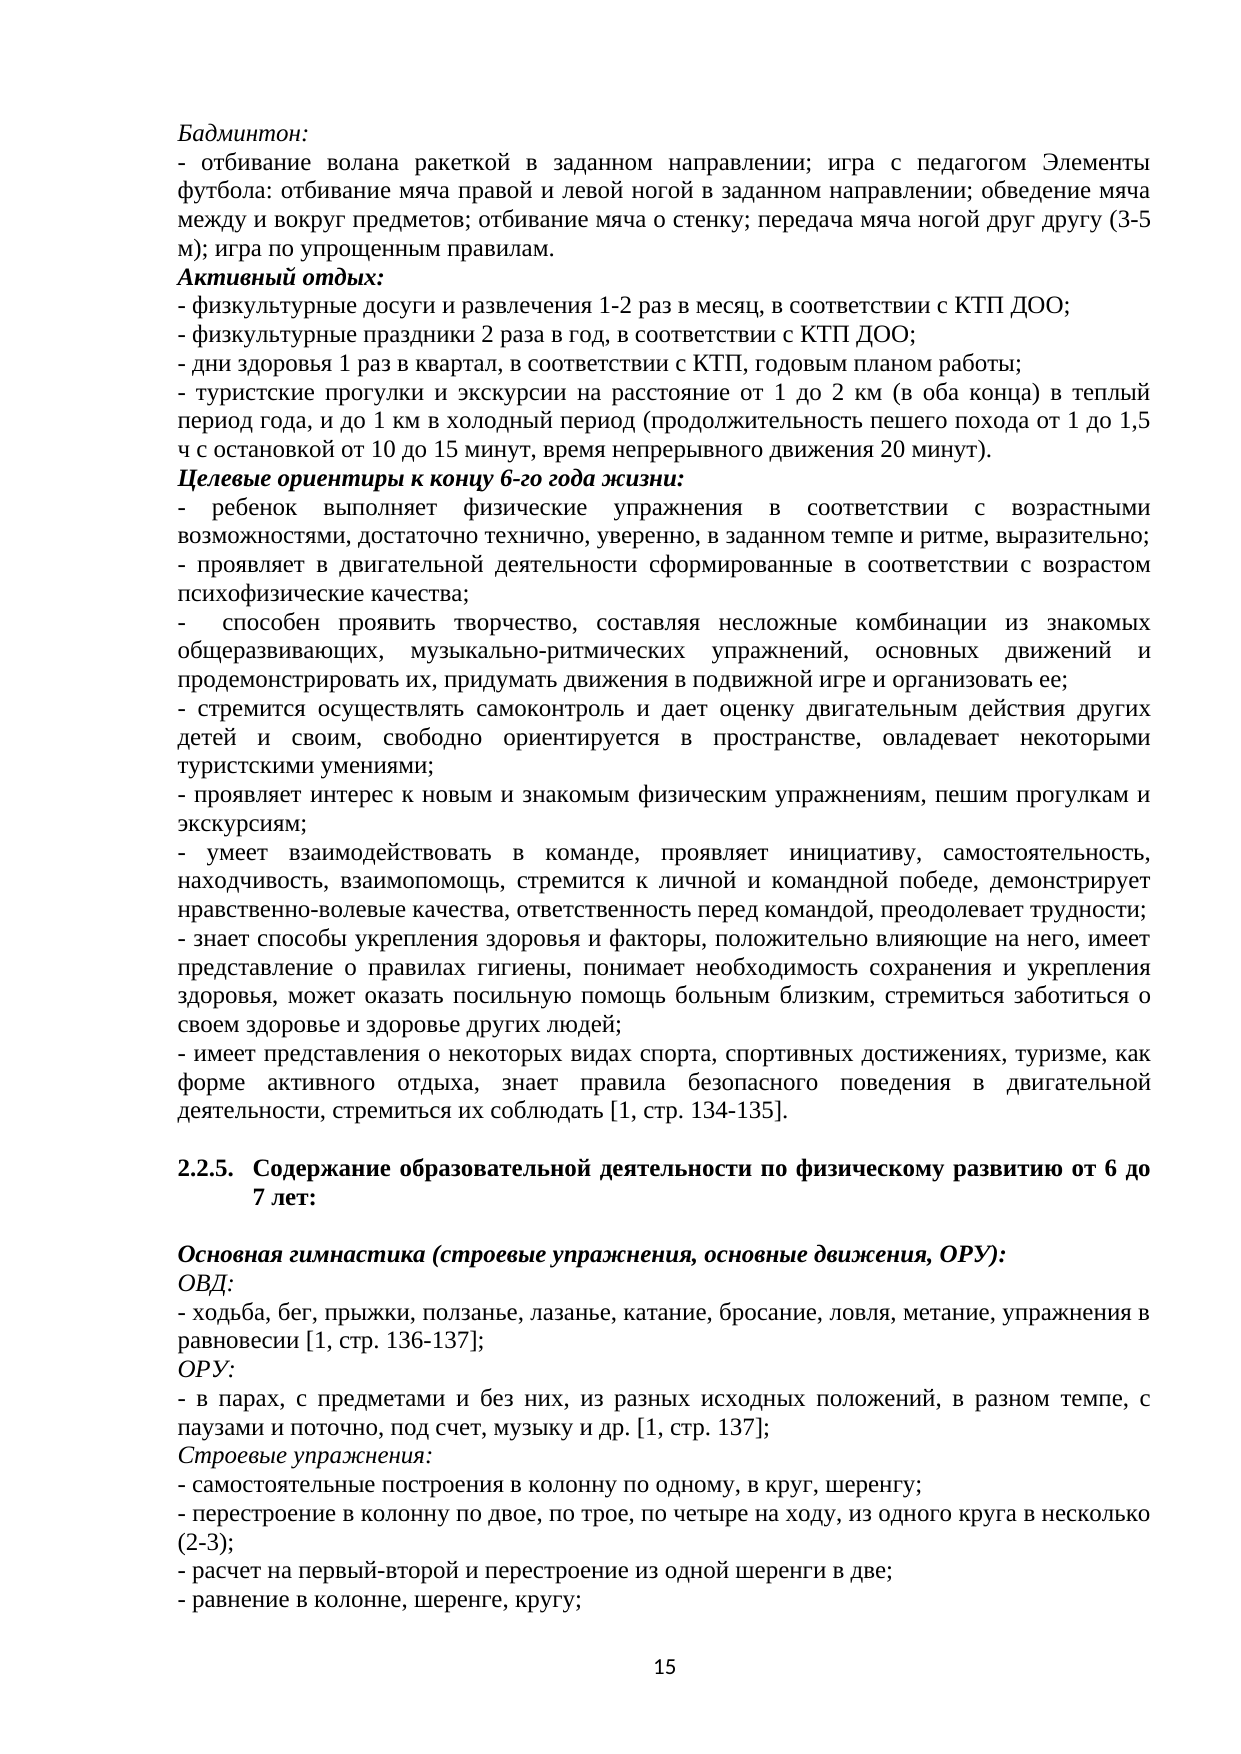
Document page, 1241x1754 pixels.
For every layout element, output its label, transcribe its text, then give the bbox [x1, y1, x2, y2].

list - дни здоровья 1 раз в квартал, в соответствии с КТП, годовым планом работы; [177, 348, 1152, 377]
list - стремится осуществлять самоконтроль и дает оценку двигательным действия других детей и своим, свободно ориентируется в пространстве, овладевает некоторыми туристскими умениями; [177, 693, 1152, 779]
list - физкультурные праздники 2 раза в год, в соответствии с КТП ДОО; [177, 319, 1152, 348]
list - равнение в колонне, шеренге, кругу; [177, 1584, 1152, 1613]
list Бадминтон: [177, 118, 1152, 147]
list Активный отдых: [177, 262, 1152, 291]
list - туристские прогулки и экскурсии на расстояние от 1 до 2 км (в оба конца) в теплый период года, и до 1 км в холодный период (продолжительность пешего похода от 1 до 1,5 ч с остановкой от 10 до 15 минут, время непрерывного движения 20 минут). [177, 377, 1152, 463]
list Целевые ориентиры к концу 6-го года жизни: [177, 463, 1152, 492]
list - знает способы укрепления здоровья и факторы, положительно влияющие на него, имеет представление о правилах гигиены, понимает необходимость сохранения и укрепления здоровья, может оказать посильную помощь больным близким, стремиться заботиться о своем здоровье и здоровье других людей; [177, 923, 1152, 1038]
list - отбивание волана ракеткой в заданном направлении; игра с педагогом Элементы футбола: отбивание мяча правой и левой ногой в заданном направлении; обведение мяча между и вокруг предметов; отбивание мяча о стенку; передача мяча ногой друг другу (3-5 м); игра по упрощенным правилам. [177, 147, 1152, 262]
list - проявляет интерес к новым и знакомым физическим упражнениям, пешим прогулкам и экскурсиям; [177, 779, 1152, 837]
list Строевые упражнения: [177, 1441, 1152, 1469]
list - имеет представления о некоторых видах спорта, спортивных достижениях, туризме, как форме активного отдыха, знает правила безопасного поведения в двигательной деятельности, стремиться их соблюдать [1, стр. 134-135]. [177, 1038, 1152, 1124]
list - проявляет в двигательной деятельности сформированные в соответствии с возрастом психофизические качества; [177, 549, 1152, 607]
list - способен проявить творчество, составляя несложные комбинации из знакомых общеразвивающих, музыкально-ритмических упражнений, основных движений и продемонстрировать их, придумать движения в подвижной игре и организовать ее; [177, 607, 1152, 693]
list Содержание образовательной деятельности по физическому развитию от 6 до 7 лет: [177, 1153, 1152, 1211]
list - расчет на первый-второй и перестроение из одной шеренги в две; [177, 1556, 1152, 1584]
list - умеет взаимодействовать в команде, проявляет инициативу, самостоятельность, находчивость, взаимопомощь, стремится к личной и командной победе, демонстрирует нравственно-волевые качества, ответственность перед командой, преодолевает трудности; [177, 837, 1152, 923]
list ОВД: [177, 1268, 1152, 1297]
list ОРУ: [177, 1354, 1152, 1383]
list - в парах, с предметами и без них, из разных исходных положений, в разном темпе, с паузами и поточно, под счет, музыку и др. [1, стр. 137]; [177, 1383, 1152, 1441]
list - самостоятельные построения в колонну по одному, в круг, шеренгу; [177, 1469, 1152, 1498]
list - перестроение в колонну по двое, по трое, по четыре на ходу, из одного круга в несколько (2-3); [177, 1498, 1152, 1556]
list Основная гимнастика (строевые упражнения, основные движения, ОРУ): [177, 1239, 1152, 1268]
list - ходьба, бег, прыжки, ползанье, лазанье, катание, бросание, ловля, метание, упражнения в равновесии [1, стр. 136-137]; [177, 1297, 1152, 1354]
list - физкультурные досуги и развлечения 1-2 раз в месяц, в соответствии с КТП ДОО; [177, 291, 1152, 319]
list - ребенок выполняет физические упражнения в соответствии с возрастными возможностями, достаточно технично, уверенно, в заданном темпе и ритме, выразительно; [177, 492, 1152, 549]
